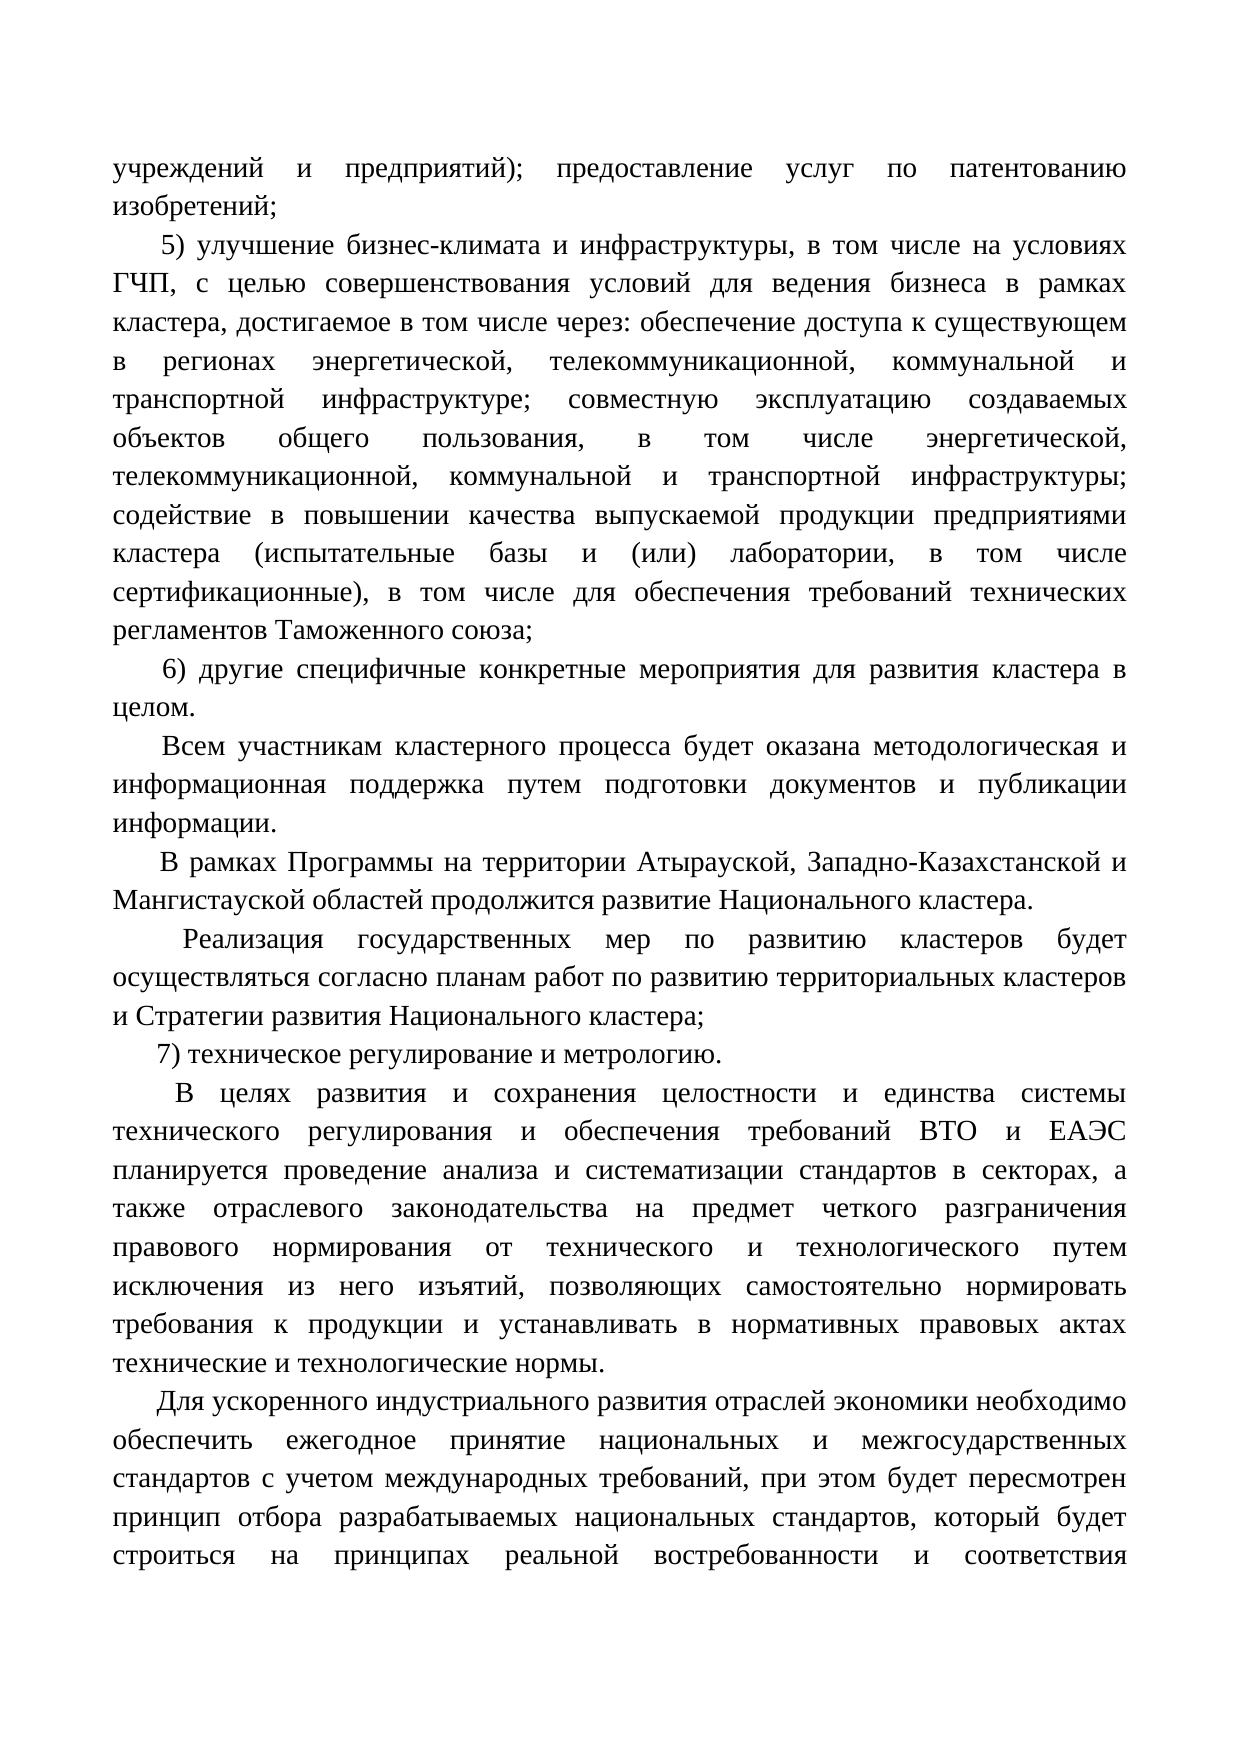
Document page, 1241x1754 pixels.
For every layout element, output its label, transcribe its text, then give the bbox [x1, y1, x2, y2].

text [112, 1383, 1128, 1571]
text Всем участникам кластерного процесса будет оказана методологическая и информационная поддержка путем подготовки документов и публикации информации. [112, 728, 1128, 839]
text Реализация государственных мер по развитию кластеров будет осуществляться согласно планам работ по развитию территориальных кластеров и Стратегии развития Национального кластера; [112, 921, 1128, 1031]
text 7) техническое регулирование и метрологию. [112, 1036, 1128, 1070]
text В целях развития и сохранения целостности и единства системы технического регулирования и обеспечения требований ВТО и ЕАЭС планируется проведение анализа и систематизации стандартов в секторах, а также отраслевого законодательства на предмет четкого разграничения правового нормирования от технического и технологического путем исключения из него изъятий, позволяющих самостоятельно нормировать требования к продукции и устанавливать в нормативных правовых актах технические и технологические нормы. [112, 1075, 1128, 1378]
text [112, 150, 1128, 222]
text 5) улучшение бизнес-климата и инфраструктуры, в том числе на условиях ГЧП, с целью совершенствования условий для ведения бизнеса в рамках кластера, достигаемое в том числе через: обеспечение доступа к существующем в регионах энергетической, телекоммуникационной, коммунальной и транспортной инфраструктуре; совместную эксплуатацию создаваемых объектов общего пользования, в том числе энергетической, телекоммуникационной, коммунальной и транспортной инфраструктуры; содействие в повышении качества выпускаемой продукции предприятиями кластера (испытательные базы и (или) лаборатории, в том числе сертификационные), в том числе для обеспечения требований технических регламентов Таможенного союза; [112, 227, 1128, 646]
text В рамках Программы на территории Атырауской, Западно-Казахстанской и Мангистауской областей продолжится развитие Национального кластера. [112, 844, 1128, 916]
text 6) другие специфичные конкретные мероприятия для развития кластера в целом. [112, 651, 1128, 723]
